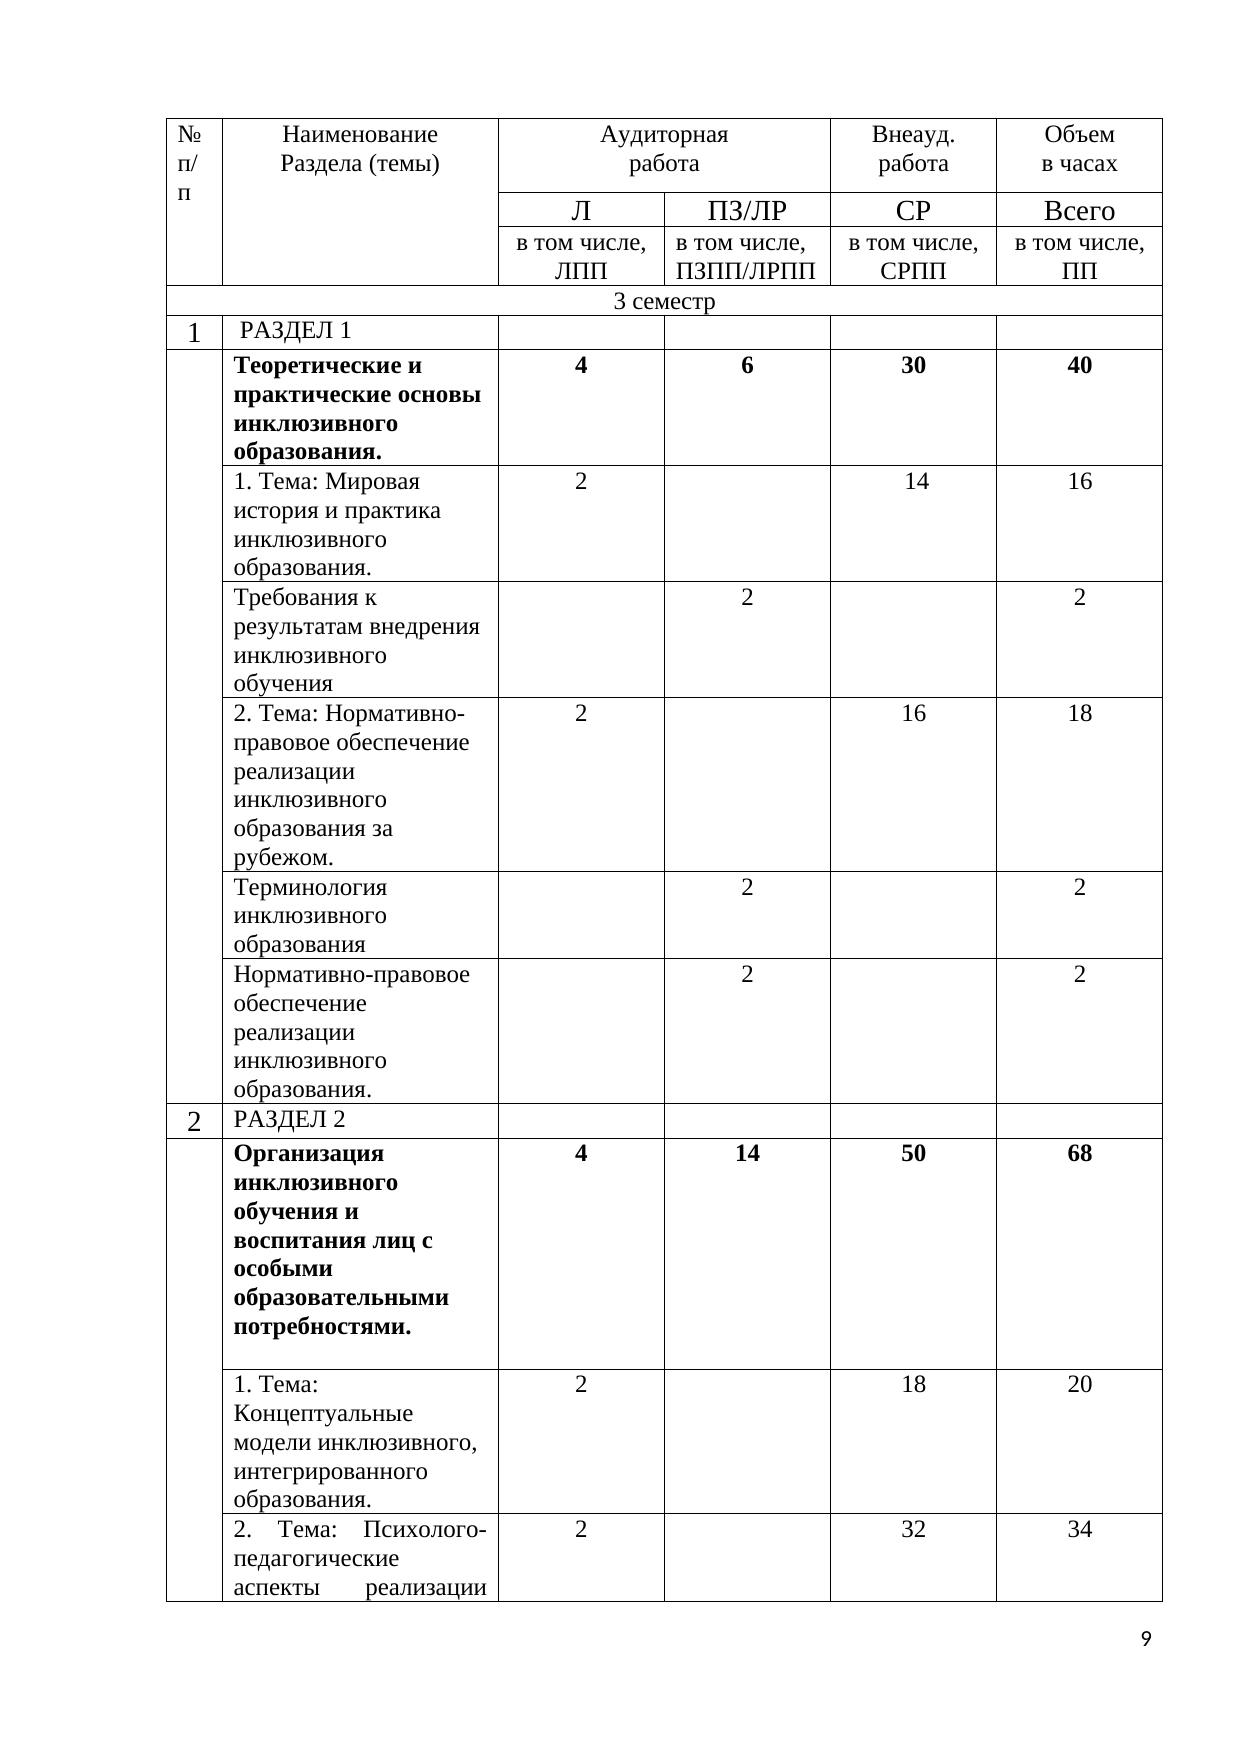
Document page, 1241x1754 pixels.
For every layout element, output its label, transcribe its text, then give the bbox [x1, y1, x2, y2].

table_cell [831, 316, 996, 349]
table_cell в том числе, ЛПП [499, 227, 664, 285]
table_cell 2 [499, 466, 664, 581]
table_cell 32 [831, 1514, 996, 1601]
table_cell 34 [997, 1514, 1162, 1601]
table_cell ПЗ/ЛР [665, 193, 830, 226]
table_cell [997, 316, 1162, 349]
table_cell 1. Тема: Концептуальные модели инклюзивного, интегрированного образования. [223, 1370, 498, 1513]
table_cell в том числе, ПЗПП/ЛРПП [665, 227, 830, 285]
table_cell 2 [665, 872, 830, 958]
table_cell [831, 582, 996, 697]
table_cell Терминология инклюзивного образования [223, 872, 498, 958]
table_cell Нормативно-правовое обеспечение реализации инклюзивного образования. [223, 959, 498, 1103]
table_cell [167, 350, 222, 1103]
table_cell [665, 1514, 830, 1601]
table_cell СР [831, 193, 996, 226]
table_header Аудиторная работа [499, 119, 830, 192]
table_cell [665, 466, 830, 581]
table_cell [499, 316, 664, 349]
table_cell [499, 582, 664, 697]
table_cell 2 [499, 1514, 664, 1601]
table_cell [997, 1104, 1162, 1137]
table_cell 16 [831, 698, 996, 871]
table_cell 18 [831, 1370, 996, 1513]
table_cell 2 [997, 872, 1162, 958]
table_cell 14 [831, 466, 996, 581]
table_cell 2 [499, 1370, 664, 1513]
table_cell [665, 1370, 830, 1513]
table_cell [499, 959, 664, 1103]
table_cell [665, 1104, 830, 1137]
table_cell 18 [997, 698, 1162, 871]
table_cell 6 [665, 350, 830, 465]
table_header Наименование Раздела (темы) [223, 119, 498, 285]
table_cell 4 [499, 1139, 664, 1368]
table_cell 2 [167, 1104, 222, 1137]
table_cell [831, 959, 996, 1103]
table_cell РАЗДЕЛ 1 [223, 316, 498, 349]
table_cell Всего [997, 193, 1162, 226]
table_header № п/п [167, 119, 222, 285]
table_cell 50 [831, 1139, 996, 1368]
table_cell 3 семестр [167, 286, 1162, 314]
table_cell 68 [997, 1139, 1162, 1368]
table_cell 2 [665, 959, 830, 1103]
table_cell 40 [997, 350, 1162, 465]
table_cell Организация инклюзивного обучения и воспитания лиц с особыми образовательными потребностями. [223, 1139, 498, 1368]
table_cell в том числе, СРПП [831, 227, 996, 285]
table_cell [223, 1514, 498, 1601]
table_cell 2 [997, 959, 1162, 1103]
table_cell РАЗДЕЛ 2 [223, 1104, 498, 1137]
table_cell 4 [499, 350, 664, 465]
table_cell в том числе, ПП [997, 227, 1162, 285]
table_cell 30 [831, 350, 996, 465]
table_cell 16 [997, 466, 1162, 581]
table_cell [665, 698, 830, 871]
table_cell [167, 1139, 222, 1601]
table_cell 2. Тема: Нормативно-правовое обеспечение реализации инклюзивного образования за рубежом. [223, 698, 498, 871]
table_cell [665, 316, 830, 349]
table_cell [499, 872, 664, 958]
table_cell 1. Тема: Мировая история и практика инклюзивного образования. [223, 466, 498, 581]
table_header Внеауд. работа [831, 119, 996, 192]
table_cell 2 [665, 582, 830, 697]
table_cell [831, 872, 996, 958]
table_cell 2 [499, 698, 664, 871]
table_cell Л [499, 193, 664, 226]
table_cell Теоретические и практические основы инклюзивного образования. [223, 350, 498, 465]
table_header Объем в часах [997, 119, 1162, 192]
table_cell Требования к результатам внедрения инклюзивного обучения [223, 582, 498, 697]
table_cell [499, 1104, 664, 1137]
table_cell 14 [665, 1139, 830, 1368]
table_cell [831, 1104, 996, 1137]
table_cell 20 [997, 1370, 1162, 1513]
table_cell 2 [997, 582, 1162, 697]
table_cell 1 [167, 316, 222, 349]
